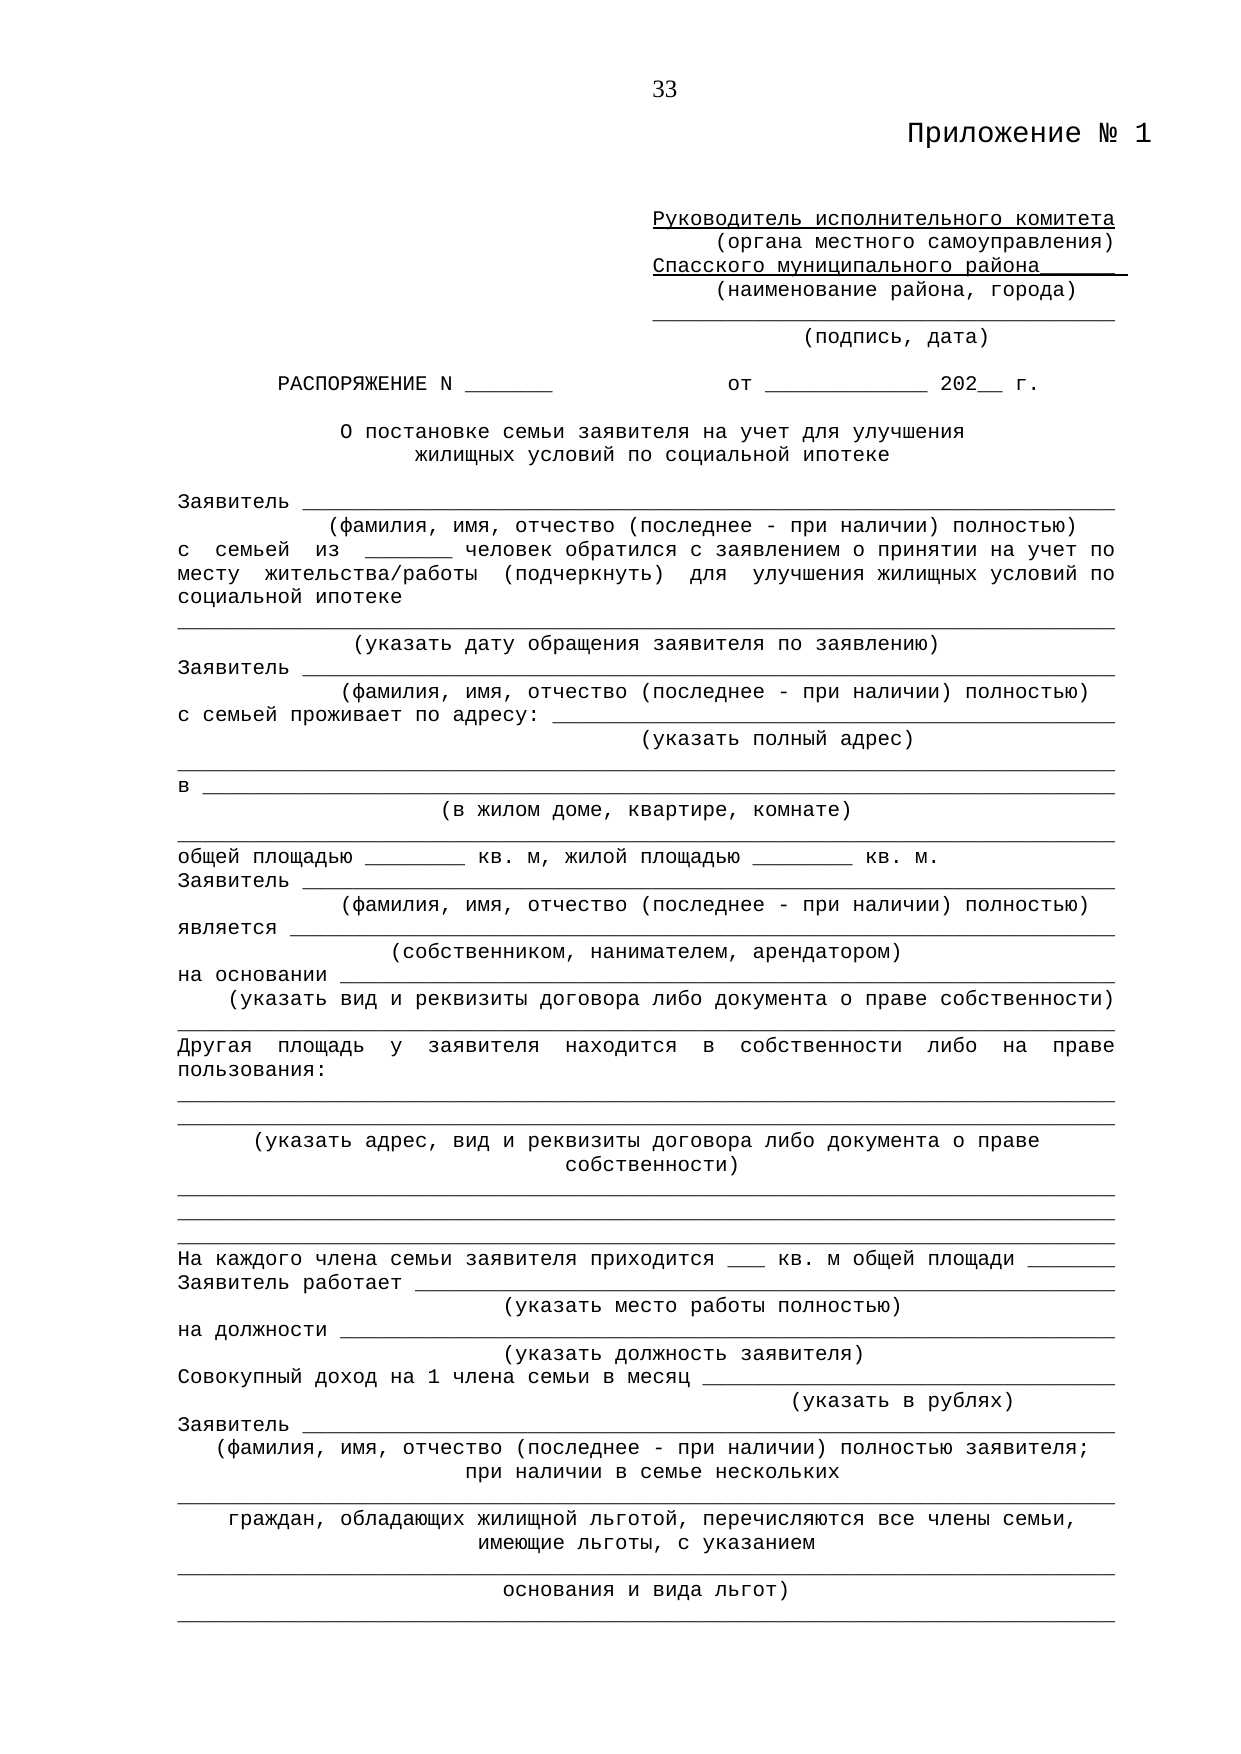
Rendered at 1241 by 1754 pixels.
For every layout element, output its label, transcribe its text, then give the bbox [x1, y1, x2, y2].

text Спасского муниципального района______ [177, 255, 1152, 279]
text социальной ипотеке [177, 586, 1152, 610]
text ___________________________________________________________________________ [177, 1177, 1152, 1201]
text (фамилия, имя, отчество (последнее - при наличии) полностью заявителя; [177, 1437, 1152, 1461]
text Заявитель _________________________________________________________________ [177, 870, 1152, 893]
text (указать дату обращения заявителя по заявлению) [177, 633, 1152, 657]
text ___________________________________________________________________________ [177, 823, 1152, 846]
text Приложение № 1 [177, 118, 1152, 151]
text с семьей проживает по адресу: _____________________________________________ [177, 704, 1152, 728]
text на основании ______________________________________________________________ [177, 964, 1152, 988]
text собственности) [177, 1154, 1152, 1177]
text Руководитель исполнительного комитета [177, 208, 1152, 231]
text (указать место работы полностью) [177, 1296, 1152, 1319]
text месту жительства/работы (подчеркнуть) для улучшения жилищных условий по [177, 562, 1152, 586]
text О постановке семьи заявителя на учет для улучшения [177, 421, 1152, 444]
text (указать адрес, вид и реквизиты договора либо документа о праве [177, 1130, 1152, 1154]
text РАСПОРЯЖЕНИЕ N _______ от _____________ 202__ г. [177, 373, 1152, 397]
text ___________________________________________________________________________ [177, 1012, 1152, 1035]
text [177, 1556, 1152, 1579]
text ___________________________________________________________________________ [177, 1106, 1152, 1130]
text пользования: [177, 1059, 1152, 1083]
text ___________________________________________________________________________ [177, 1201, 1152, 1224]
text ___________________________________________________________________________ [177, 1224, 1152, 1248]
text Совокупный доход на 1 члена семьи в месяц _________________________________ [177, 1366, 1152, 1390]
text (указать полный адрес) [177, 728, 1152, 752]
text ___________________________________________________________________________ [177, 610, 1152, 633]
text (собственником, нанимателем, арендатором) [177, 941, 1152, 964]
text На каждого члена семьи заявителя приходится ___ кв. м общей площади _______ [177, 1248, 1152, 1272]
text (в жилом доме, квартире, комнате) [177, 799, 1152, 823]
text (подпись, дата) [177, 326, 1152, 350]
text Заявитель работает ________________________________________________________ [177, 1272, 1152, 1296]
text граждан, обладающих жилищной льготой, перечисляются все члены семьи, [177, 1508, 1152, 1532]
text ___________________________________________________________________________ [177, 1485, 1152, 1508]
text Заявитель _________________________________________________________________ [177, 657, 1152, 681]
text в _________________________________________________________________________ [177, 775, 1152, 799]
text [177, 1603, 1152, 1627]
text является __________________________________________________________________ [177, 917, 1152, 941]
text жилищных условий по социальной ипотеке [177, 444, 1152, 468]
text (указать вид и реквизиты договора либо документа о праве собственности) [177, 988, 1152, 1012]
text основания и вида льгот) [177, 1579, 1152, 1603]
text (указать в рублях) [177, 1390, 1152, 1414]
text при наличии в семье нескольких [177, 1461, 1152, 1485]
text (фамилия, имя, отчество (последнее - при наличии) полностью) [177, 893, 1152, 917]
text на должности ______________________________________________________________ [177, 1319, 1152, 1343]
text с семьей из _______ человек обратился с заявлением о принятии на учет по [177, 539, 1152, 562]
text ___________________________________________________________________________ [177, 1083, 1152, 1106]
text общей площадью ________ кв. м, жилой площадью ________ кв. м. [177, 846, 1152, 870]
text (фамилия, имя, отчество (последнее - при наличии) полностью) [177, 681, 1152, 704]
text Другая площадь у заявителя находится в собственности либо на праве [177, 1035, 1152, 1059]
text Заявитель _________________________________________________________________ [177, 492, 1152, 515]
text (наименование района, города) [177, 279, 1152, 302]
text имеющие льготы, с указанием [177, 1532, 1152, 1556]
text (органа местного самоуправления) [177, 231, 1152, 255]
text _____________________________________ [177, 302, 1152, 326]
text (указать должность заявителя) [177, 1343, 1152, 1366]
text (фамилия, имя, отчество (последнее - при наличии) полностью) [177, 515, 1152, 539]
text ___________________________________________________________________________ [177, 752, 1152, 775]
text Заявитель _________________________________________________________________ [177, 1414, 1152, 1437]
